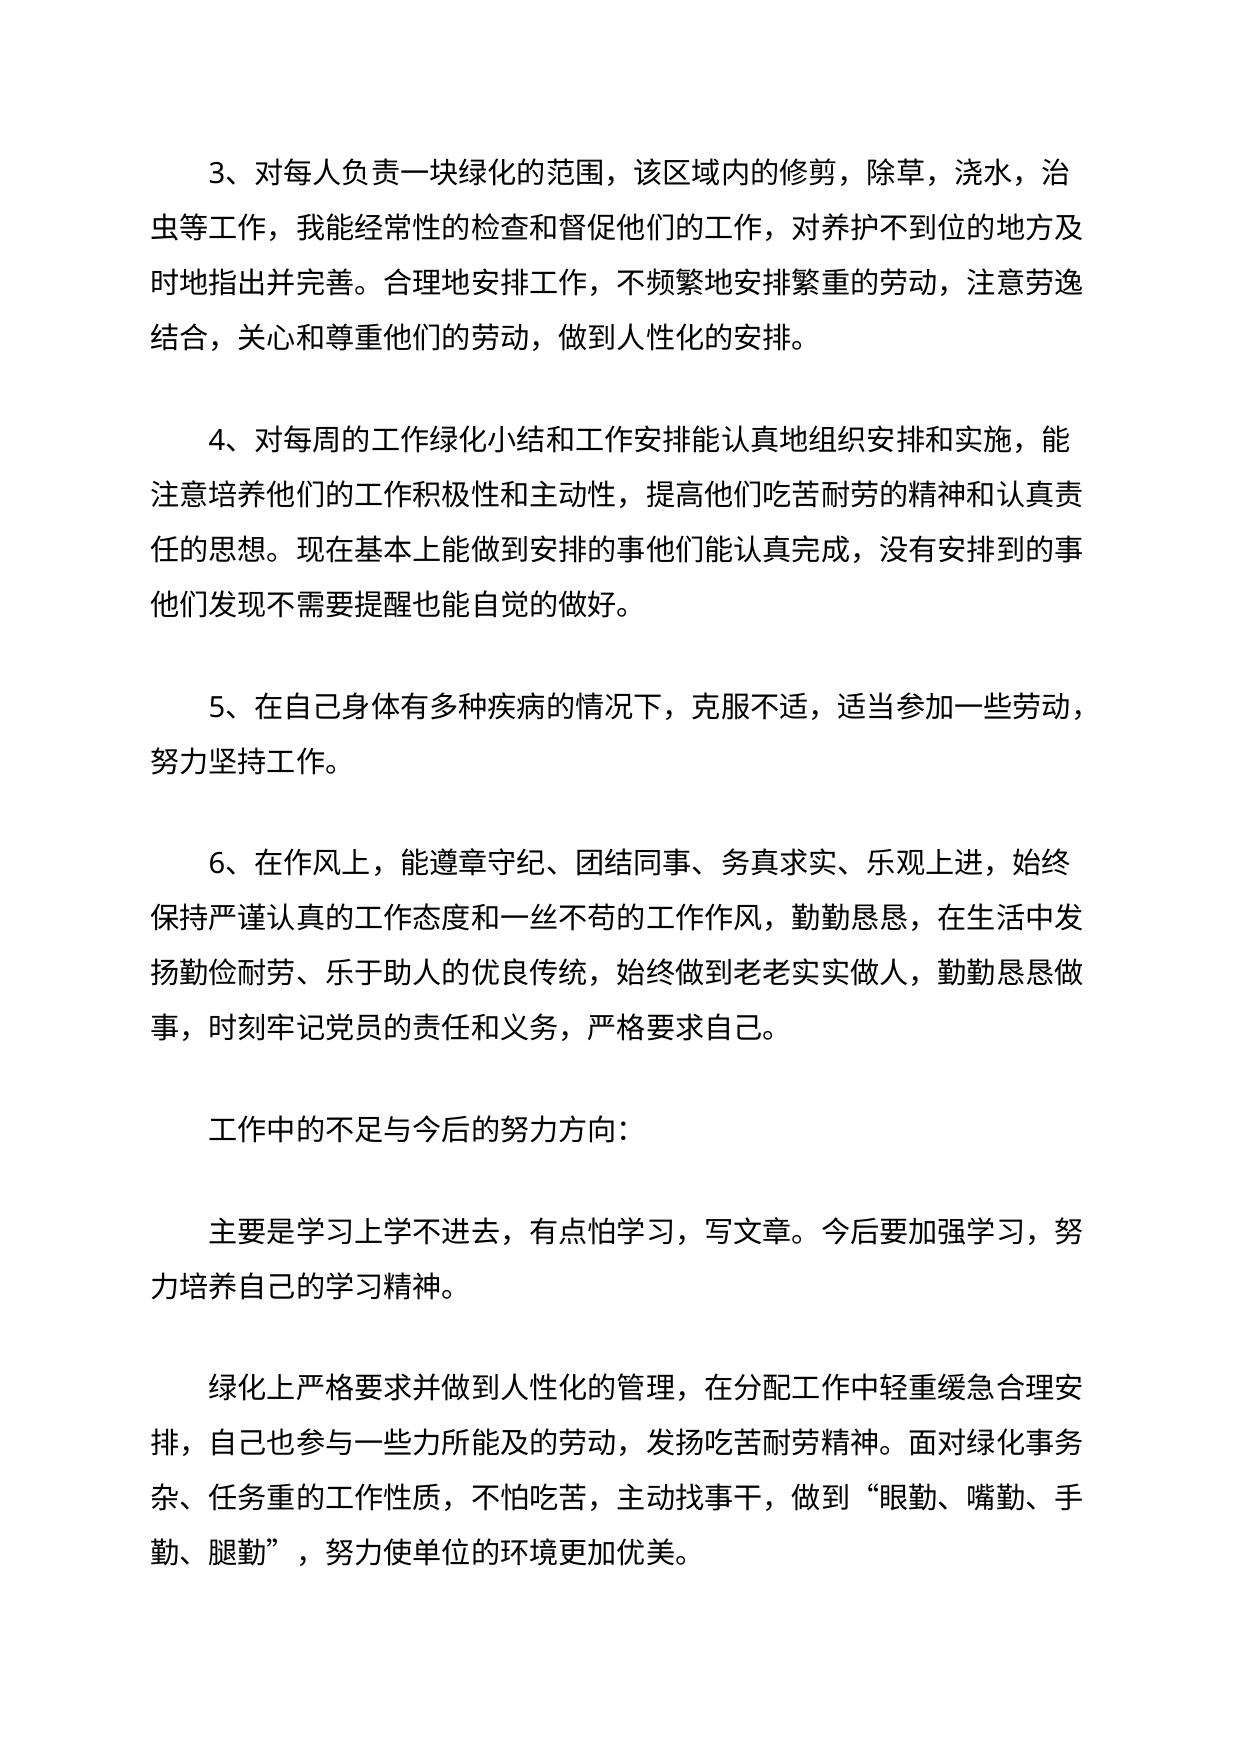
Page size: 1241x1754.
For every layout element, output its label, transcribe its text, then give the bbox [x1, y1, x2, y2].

text 主要是学习上学不进去，有点怕学习，写文章。今后要加强学习，努力培养自己的学习精神。 [150, 1208, 1090, 1305]
text 6、在作风上，能遵章守纪、团结同事、务真求实、乐观上进，始终保持严谨认真的工作态度和一丝不苟的工作作风，勤勤恳恳，在生活中发扬勤俭耐劳、乐于助人的优良传统，始终做到老老实实做人，勤勤恳恳做事，时刻牢记党员的责任和义务，严格要求自己。 [150, 840, 1090, 1047]
text 3、对每人负责一块绿化的范围，该区域内的修剪，除草，浇水，治虫等工作，我能经常性的检查和督促他们的工作，对养护不到位的地方及时地指出并完善。合理地安排工作，不频繁地安排繁重的劳动，注意劳逸结合，关心和尊重他们的劳动，做到人性化的安排。 [150, 150, 1090, 357]
text 绿化上严格要求并做到人性化的管理，在分配工作中轻重缓急合理安排，自己也参与一些力所能及的劳动，发扬吃苦耐劳精神。面对绿化事务杂、任务重的工作性质，不怕吃苦，主动找事干，做到“眼勤、嘴勤、手勤、腿勤”，努力使单位的环境更加优美。 [150, 1365, 1090, 1572]
text 工作中的不足与今后的努力方向： [150, 1106, 1090, 1149]
text 4、对每周的工作绿化小结和工作安排能认真地组织安排和实施，能注意培养他们的工作积极性和主动性，提高他们吃苦耐劳的精神和认真责任的思想。现在基本上能做到安排的事他们能认真完成，没有安排到的事他们发现不需要提醒也能自觉的做好。 [150, 417, 1090, 624]
text 5、在自己身体有多种疾病的情况下，克服不适，适当参加一些劳动，努力坚持工作。 [150, 683, 1090, 780]
